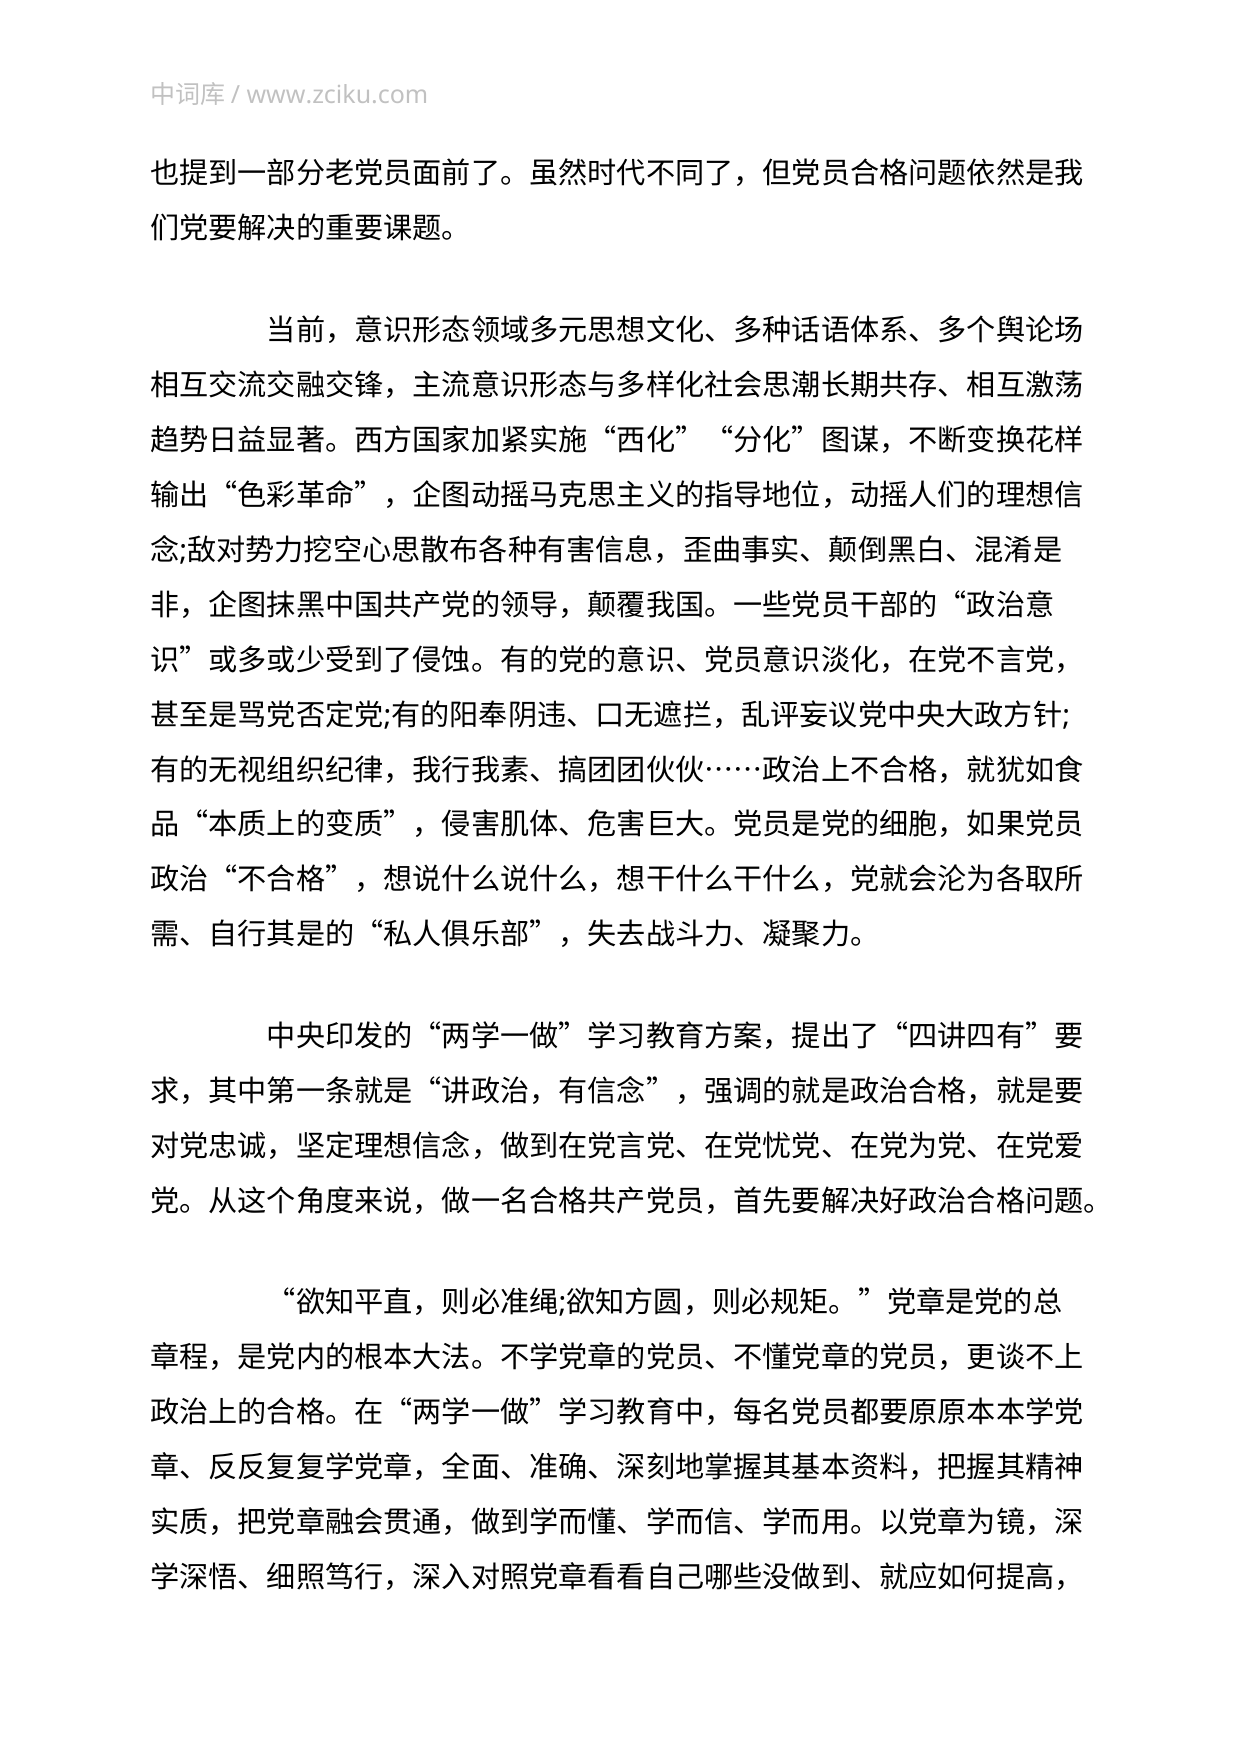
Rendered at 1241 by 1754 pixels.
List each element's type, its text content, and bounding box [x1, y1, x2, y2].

text 中央印发的“两学一做”学习教育方案，提出了“四讲四有”要求，其中第一条就是“讲政治，有信念”，强调的就是政治合格，就是要对党忠诚，坚定理想信念，做到在党言党、在党忧党、在党为党、在党爱党。从这个角度来说，做一名合格共产党员，首先要解决好政治合格问题。 [150, 1012, 1090, 1219]
text 当前，意识形态领域多元思想文化、多种话语体系、多个舆论场相互交流交融交锋，主流意识形态与多样化社会思潮长期共存、相互激荡趋势日益显著。西方国家加紧实施“西化”“分化”图谋，不断变换花样输出“色彩革命”，企图动摇马克思主义的指导地位，动摇人们的理想信念;敌对势力挖空心思散布各种有害信息，歪曲事实、颠倒黑白、混淆是非，企图抹黑中国共产党的领导，颠覆我国。一些党员干部的“政治意识”或多或少受到了侵蚀。有的党的意识、党员意识淡化，在党不言党，甚至是骂党否定党;有的阳奉阴违、口无遮拦，乱评妄议党中央大政方针;有的无视组织纪律，我行我素、搞团团伙伙……政治上不合格，就犹如食品“本质上的变质”，侵害肌体、危害巨大。党员是党的细胞，如果党员政治“不合格”，想说什么说什么，想干什么干什么，党就会沦为各取所需、自行其是的“私人俱乐部”，失去战斗力、凝聚力。 [150, 307, 1090, 953]
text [150, 1279, 1090, 1596]
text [150, 150, 1090, 247]
